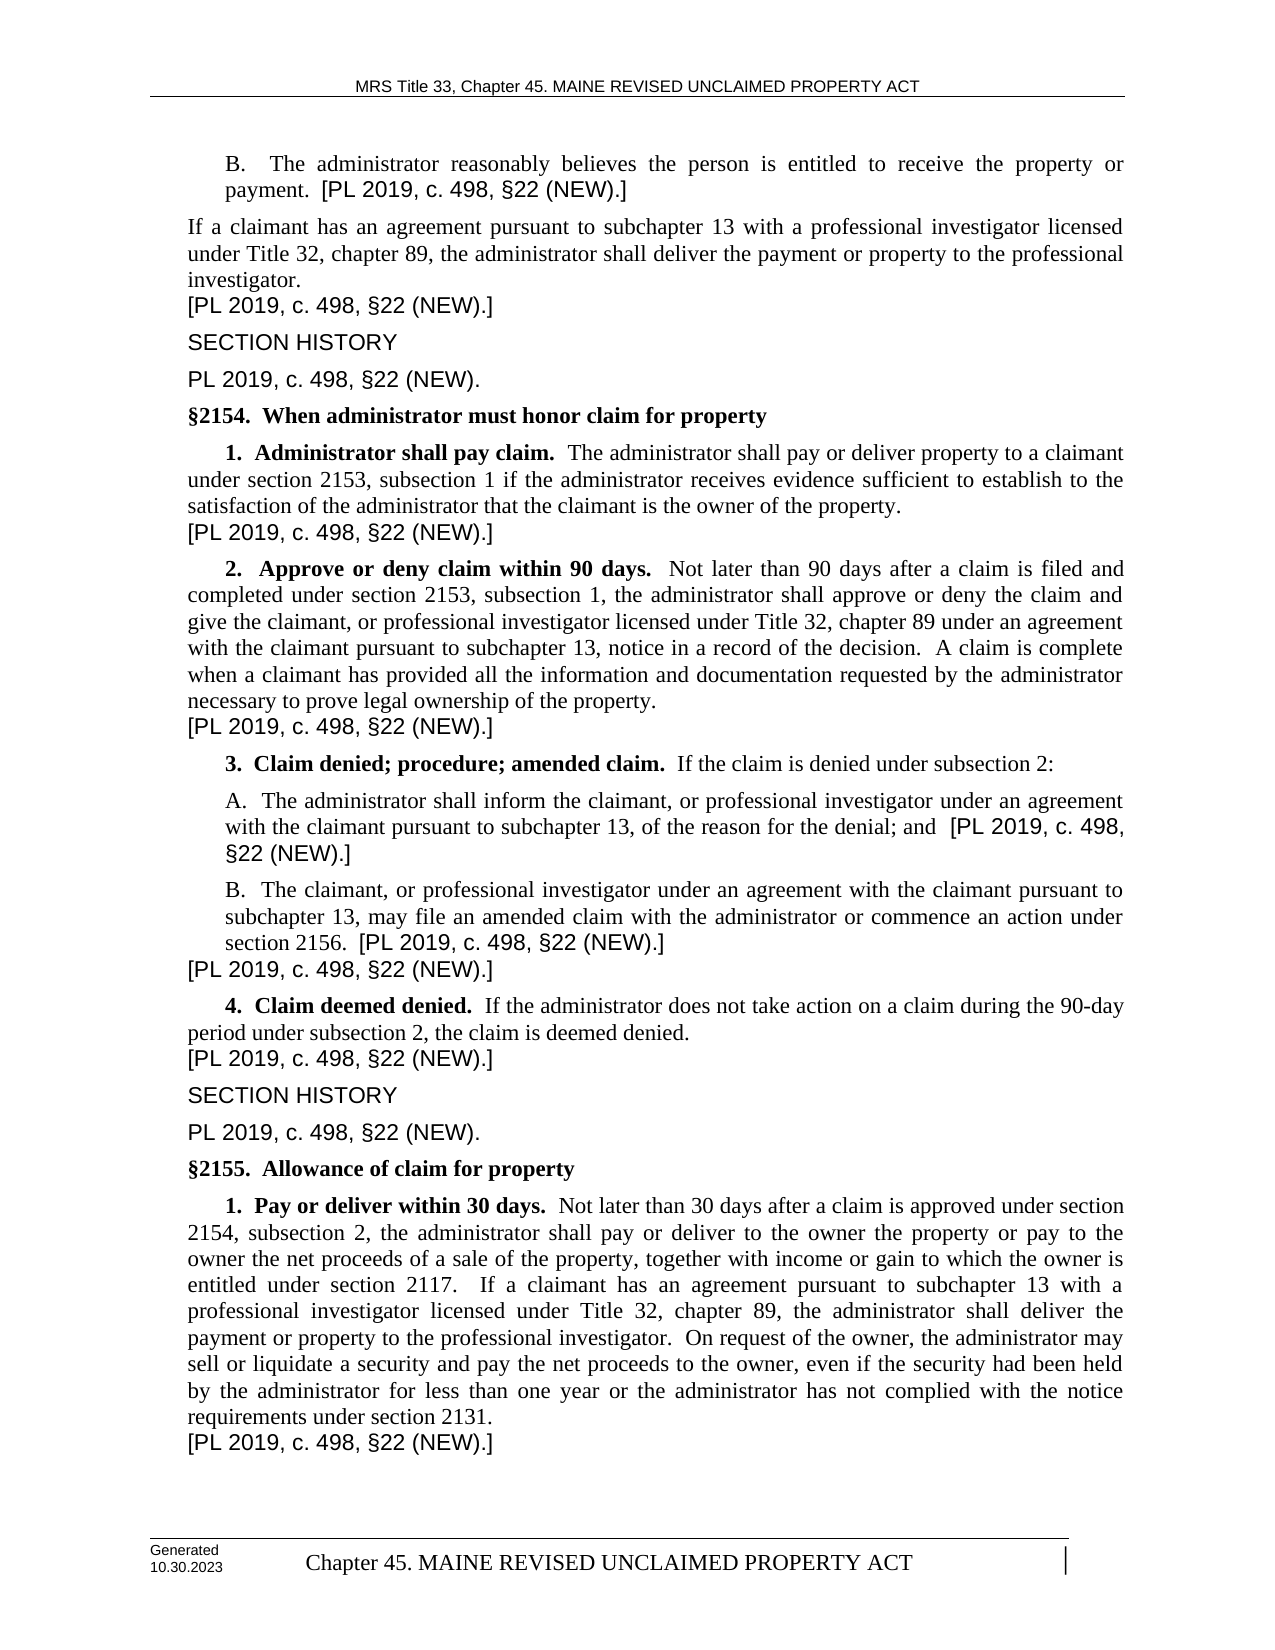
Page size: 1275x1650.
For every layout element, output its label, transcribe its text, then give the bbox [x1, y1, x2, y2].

text [PL 2019, c. 498, §22 (NEW).] [187, 292, 1125, 319]
text A. The administrator shall inform the claimant, or professional investigator under an agreement with the claimant pursuant to subchapter 13, of the reason for the denial; and [PL 2019, c. 498, §22 (NEW).] [225, 787, 1125, 866]
text §2154. When administrator must honor claim for property [187, 403, 1125, 429]
text If a claimant has an agreement pursuant to subchapter 13 with a professional investigator licensed under Title 32, chapter 89, the administrator shall deliver the payment or property to the professional investigator. [187, 213, 1125, 292]
text 3. Claim denied; procedure; amended claim. If the claim is denied under subsection 2: [187, 750, 1125, 776]
text SECTION HISTORY [187, 1082, 1125, 1108]
text PL 2019, c. 498, §22 (NEW). [187, 1119, 1125, 1145]
text SECTION HISTORY [187, 329, 1125, 355]
text [PL 2019, c. 498, §22 (NEW).] [187, 713, 1125, 740]
text [PL 2019, c. 498, §22 (NEW).] [187, 1429, 1125, 1456]
text 1. Administrator shall pay claim. The administrator shall pay or deliver property to a claimant under section 2153, subsection 1 if the administrator receives evidence sufficient to establish to the satisfaction of the administrator that the claimant is the owner of the property. [187, 439, 1125, 518]
text B. The administrator reasonably believes the person is entitled to receive the property or payment. [PL 2019, c. 498, §22 (NEW).] [225, 150, 1125, 203]
text [PL 2019, c. 498, §22 (NEW).] [187, 1045, 1125, 1071]
text PL 2019, c. 498, §22 (NEW). [187, 366, 1125, 392]
text 2. Approve or deny claim within 90 days. Not later than 90 days after a claim is filed and completed under section 2153, subsection 1, the administrator shall approve or deny the claim and give the claimant, or professional investigator licensed under Title 32, chapter 89 under an agreement with the claimant pursuant to subchapter 13, notice in a record of the decision. A claim is complete when a claimant has provided all the information and documentation requested by the administrator necessary to prove legal ownership of the property. [187, 555, 1125, 713]
text 1. Pay or deliver within 30 days. Not later than 30 days after a claim is approved under section 2154, subsection 2, the administrator shall pay or deliver to the owner the property or pay to the owner the net proceeds of a sale of the property, together with income or gain to which the owner is entitled under section 2117. If a claimant has an agreement pursuant to subchapter 13 with a professional investigator licensed under Title 32, chapter 89, the administrator shall deliver the payment or property to the professional investigator. On request of the owner, the administrator may sell or liquidate a security and pay the net proceeds to the owner, even if the security had been held by the administrator for less than one year or the administrator has not complied with the notice requirements under section 2131. [187, 1192, 1125, 1429]
text [PL 2019, c. 498, §22 (NEW).] [187, 518, 1125, 545]
text 4. Claim deemed denied. If the administrator does not take action on a claim during the 90-day period under subsection 2, the claim is deemed denied. [187, 992, 1125, 1045]
text B. The claimant, or professional investigator under an agreement with the claimant pursuant to subchapter 13, may file an amended claim with the administrator or commence an action under section 2156. [PL 2019, c. 498, §22 (NEW).] [225, 876, 1125, 956]
text §2155. Allowance of claim for property [187, 1155, 1125, 1182]
text [PL 2019, c. 498, §22 (NEW).] [187, 956, 1125, 982]
